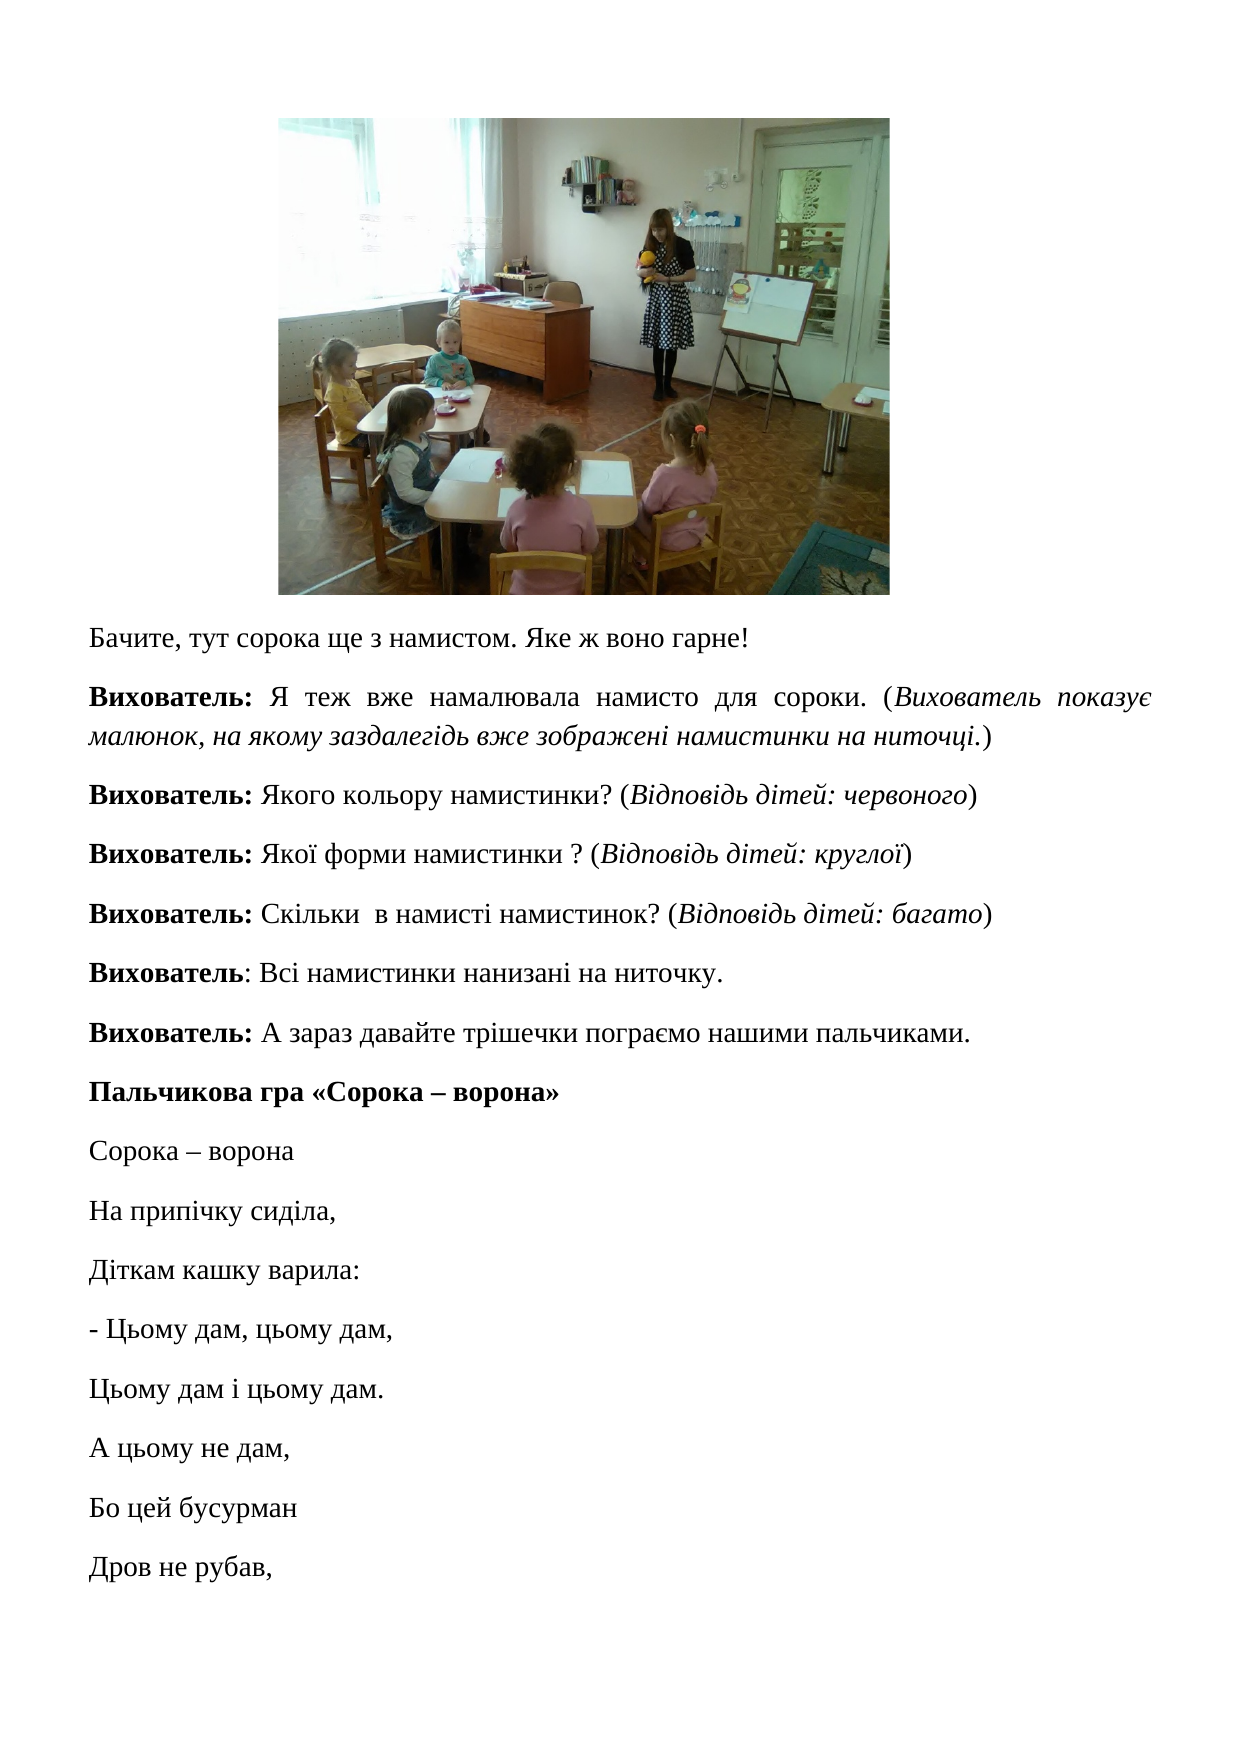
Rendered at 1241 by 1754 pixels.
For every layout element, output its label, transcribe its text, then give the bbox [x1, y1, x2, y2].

text Вихователь: Я теж вже намалювала намисто для сороки. (Вихователь показує малюнок, на якому заздалегідь вже зображені намистинки на ниточці.) [89, 679, 1152, 751]
text А цьому не дам, [89, 1430, 1152, 1464]
text Сорока – ворона [89, 1133, 1152, 1167]
text На припічку сиділа, [89, 1193, 1152, 1226]
text Дров не рубав, [89, 1549, 1152, 1583]
text Бачите, тут сорока ще з намистом. Яке ж воно гарне! [89, 620, 1152, 653]
text Пальчикова гра «Сорока – ворона» [89, 1074, 1152, 1108]
text Вихователь: А зараз давайте трішечки пограємо нашими пальчиками. [89, 1015, 1152, 1048]
text Вихователь: Якої форми намистинки ? (Відповідь дітей: круглої) [89, 837, 1152, 870]
text Вихователь: Всі намистинки нанизані на ниточку. [89, 955, 1152, 989]
text Діткам кашку варила: [89, 1252, 1152, 1286]
text Цьому дам і цьому дам. [89, 1371, 1152, 1404]
text Бо цей бусурман [89, 1490, 1152, 1523]
text Вихователь: Скільки в намисті намистинок? (Відповідь дітей: багато) [89, 896, 1152, 929]
text - Цьому дам, цьому дам, [89, 1312, 1152, 1345]
text Вихователь: Якого кольору намистинки? (Відповідь дітей: червоного) [89, 777, 1152, 811]
picture [278, 118, 890, 595]
